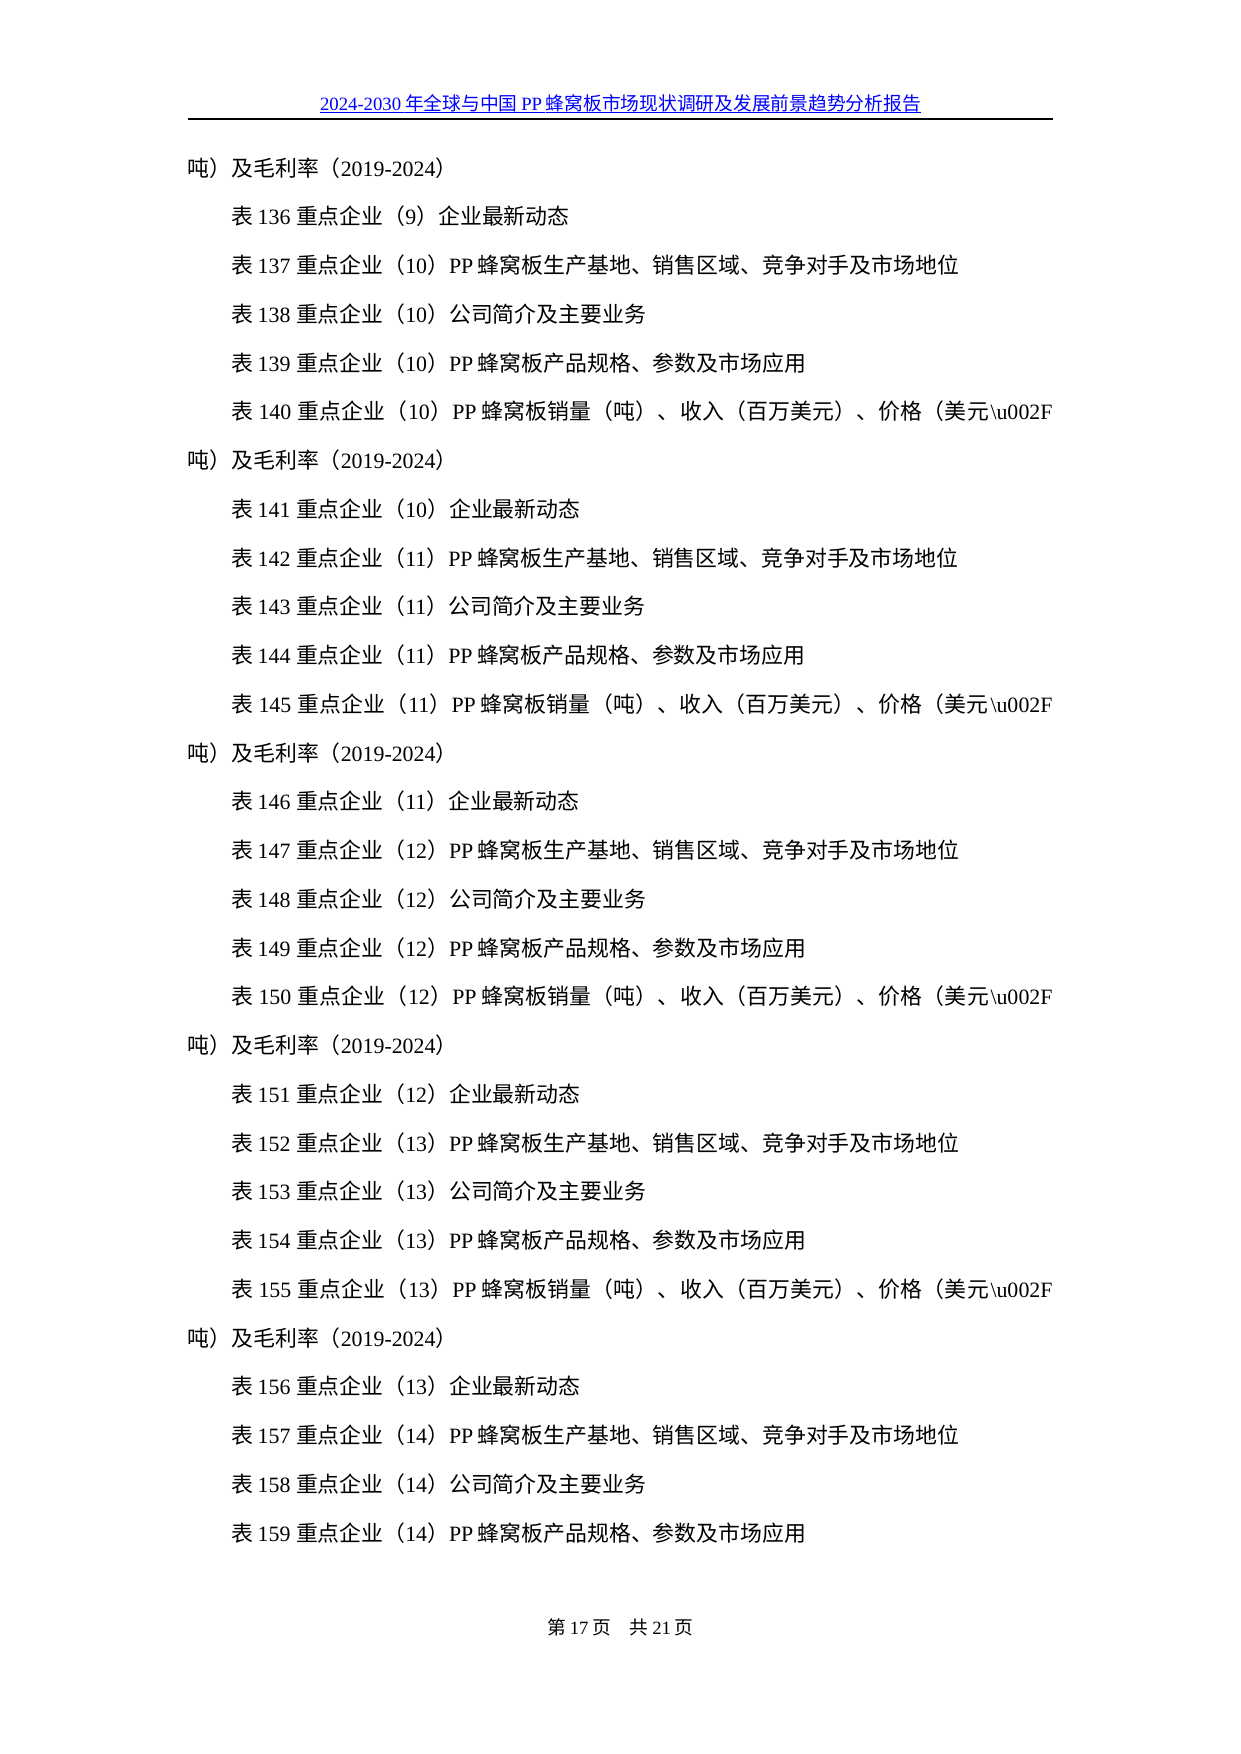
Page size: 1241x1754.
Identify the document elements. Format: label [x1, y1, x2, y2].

text [187, 150, 1053, 1548]
